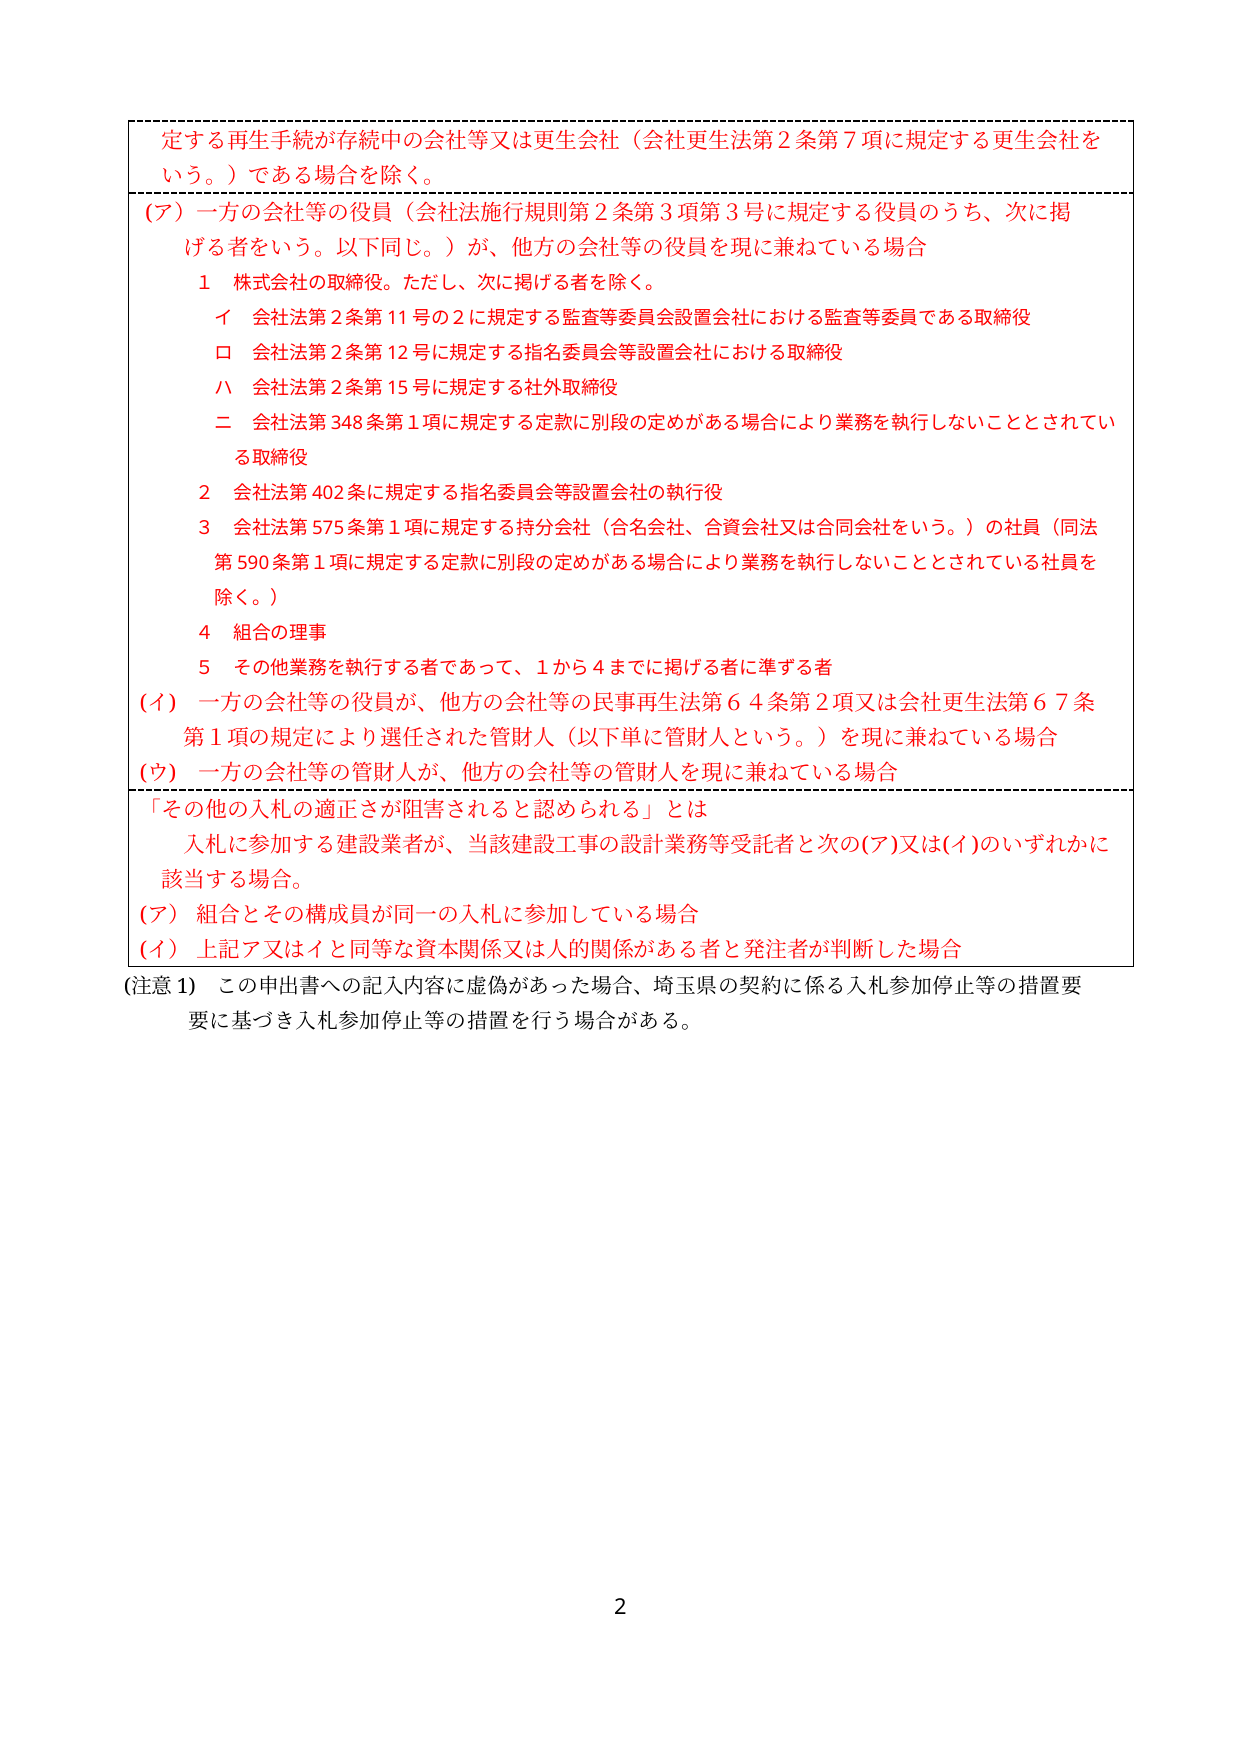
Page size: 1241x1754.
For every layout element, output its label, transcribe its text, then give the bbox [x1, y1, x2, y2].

table_cell 「その他の入札の適正さが阻害されると認められる」とは 入札に参加する建設業者が、当該建設工事の設計業務等受託者と次の(ア)又は(イ)のいずれかに該当する場合。 (ア） 組合とその構成員が同一の入札に参加している場合 (イ） 上記ア又はイと同等な資本関係又は人的関係がある者と発注者が判断した場合 [129, 789, 1133, 966]
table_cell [129, 120, 1133, 192]
table_cell (ア）一方の会社等の役員（会社法施行規則第２条第３項第３号に規定する役員のうち、次に掲 げる者をいう。以下同じ。）が、他方の会社等の役員を現に兼ねている場合 １ 株式会社の取締役。ただし、次に掲げる者を除く。 イ 会社法第２条第11号の２に規定する監査等委員会設置会社における監査等委員である取締役 ロ 会社法第２条第12号に規定する指名委員会等設置会社における取締役 ハ 会社法第２条第15号に規定する社外取締役 ニ 会社法第348条第１項に規定する定款に別段の定めがある場合により業務を執行しないこととされてい る取締役 ２ 会社法第402条に規定する指名委員会等設置会社の執行役 ３ 会社法第575条第１項に規定する持分会社（合名会社、合資会社又は合同会社をいう。）の社員（同法 第590条第１項に規定する定款に別段の定めがある場合により業務を執行しないこととされている社員を 除く。） ４ 組合の理事 ５ その他業務を執行する者であって、１から４までに掲げる者に準ずる者 (イ) 一方の会社等の役員が、他方の会社等の民事再生法第６４条第２項又は会社更生法第６７条 第１項の規定により選任された管財人（以下単に管財人という。）を現に兼ねている場合 (ウ) 一方の会社等の管財人が、他方の会社等の管財人を現に兼ねている場合 [129, 192, 1133, 789]
text (注意1) この申出書への記入内容に虚偽があった場合、埼玉県の契約に係る入札参加停止等の措置要 [118, 967, 1122, 1002]
text 要に基づき入札参加停止等の措置を行う場合がある。 [118, 1002, 1122, 1037]
